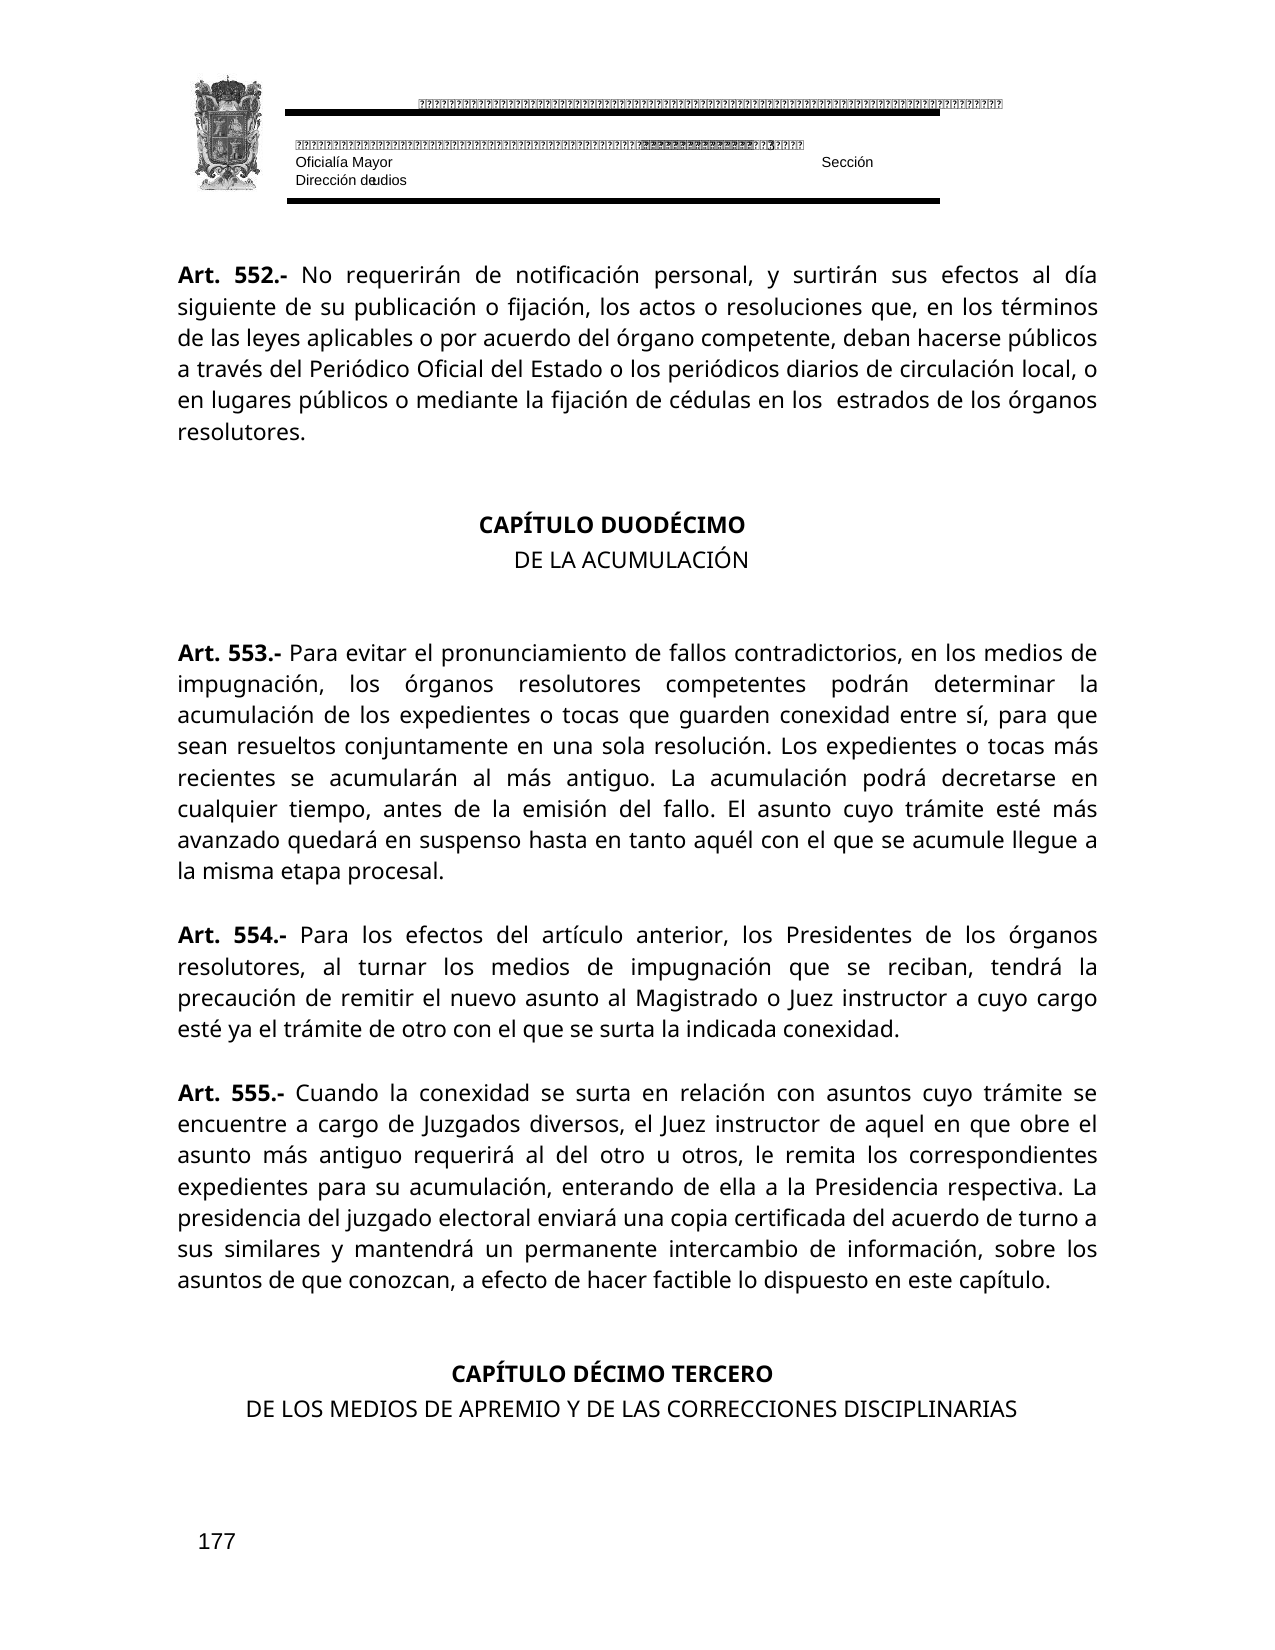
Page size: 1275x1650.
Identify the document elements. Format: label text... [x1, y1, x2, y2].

text Art. 555.- Cuando la conexidad se surta en relación con asuntos cuyo trámite se encuentre a cargo de Juzgados diversos, el Juez instructor de aquel en que obre el asunto más antiguo requerirá al del otro u otros, le remita los correspondientes expedientes para su acumulación, enterando de ella a la Presidencia respectiva. La presidencia del juzgado electoral enviará una copia certificada del acuerdo de turno a sus similares y mantendrá un permanente intercambio de información, sobre los asuntos de que conozcan, a efecto de hacer factible lo dispuesto en este capítulo. [177, 1077, 1099, 1296]
text Art. 554.- Para los efectos del artículo anterior, los Presidentes de los órganos resolutores, al turnar los medios de impugnación que se reciban, tendrá la precaución de remitir el nuevo asunto al Magistrado o Juez instructor a cuyo cargo esté ya el trámite de otro con el que se surta la indicada conexidad. [177, 919, 1099, 1044]
text Art. 553.- Para evitar el pronunciamiento de fallos contradictorios, en los medios de impugnación, los órganos resolutores competentes podrán determinar la acumulación de los expedientes o tocas que guarden conexidad entre sí, para que sean resueltos conjuntamente en una sola resolución. Los expedientes o tocas más recientes se acumularán al más antiguo. La acumulación podrá decretarse en cualquier tiempo, antes de la emisión del fallo. El asunto cuyo trámite esté más avanzado quedará en suspenso hasta en tanto aquél con el que se acumule llegue a la misma etapa procesal. [177, 637, 1099, 887]
text DE LOS MEDIOS DE APREMIO Y DE LAS CORRECCIONES DISCIPLINARIAS [164, 1393, 1099, 1423]
text DE LA ACUMULACIÓN [164, 544, 1099, 574]
picture [183, 73, 272, 199]
text CAPÍTULO DÉCIMO TERCERO [124, 1358, 1101, 1389]
text Art. 552.- No requerirán de notificación personal, y surtirán sus efectos al día siguiente de su publicación o fijación, los actos o resoluciones que, en los términos de las leyes aplicables o por acuerdo del órgano competente, deban hacerse públicos a través del Periódico Oficial del Estado o los periódicos diarios de circulación local, o en lugares públicos o mediante la fijación de cédulas en los estrados de los órganos resolutores. [177, 259, 1099, 447]
text CAPÍTULO DUODÉCIMO [124, 509, 1101, 540]
